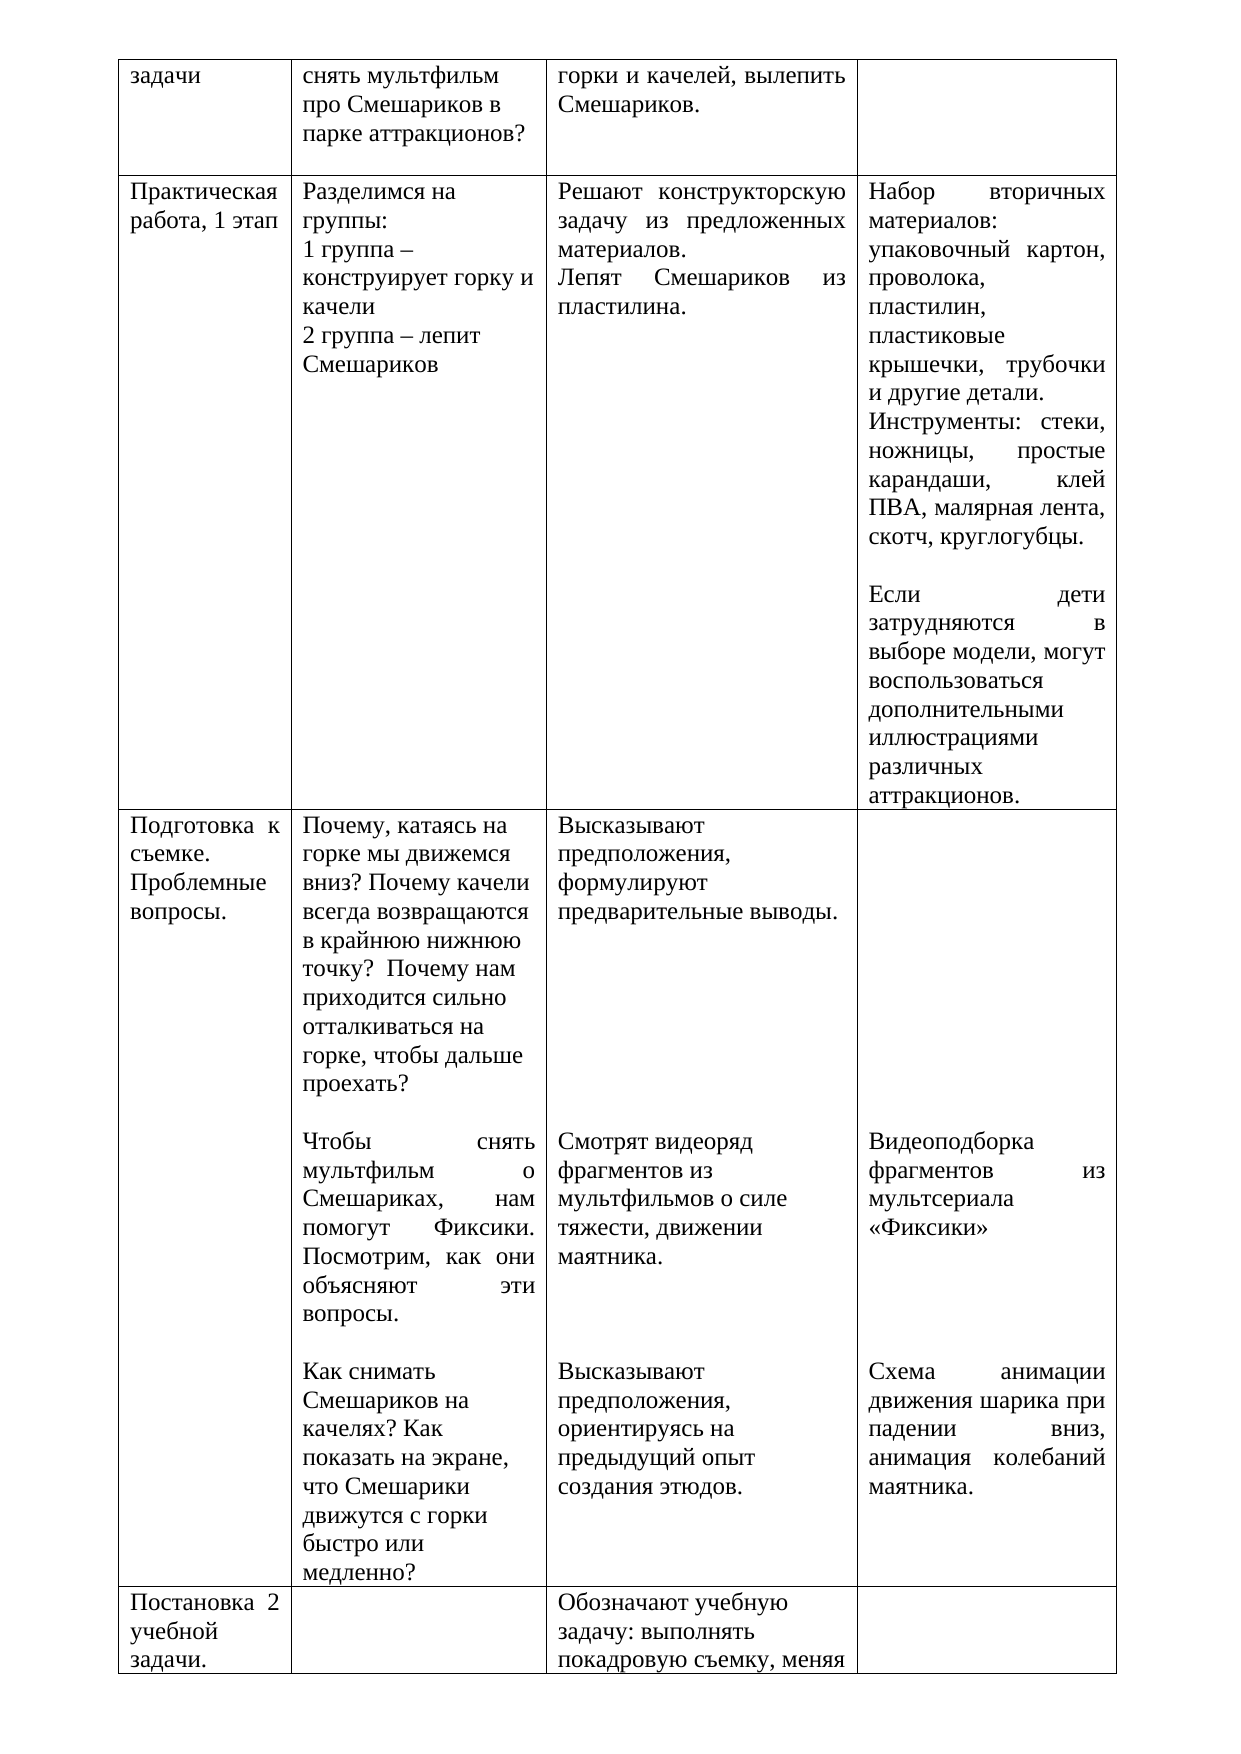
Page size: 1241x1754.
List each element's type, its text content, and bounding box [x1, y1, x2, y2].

table_cell Разделимся на группы: 1 группа – конструирует горку и качели 2 группа – лепит Смешариков [292, 176, 546, 809]
table_cell Решают конструкторскую задачу из предложенных материалов. Лепят Смешариков из пластилина. [547, 176, 857, 809]
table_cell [547, 60, 857, 175]
table_cell Почему, катаясь на горке мы движемся вниз? Почему качели всегда возвращаются в крайнюю нижнюю точку? Почему нам приходится сильно отталкиваться на горке, чтобы дальше проехать? Чтобы снять мультфильм о Смешариках, нам помогут Фиксики. Посмотрим, как они объясняют эти вопросы. Как снимать Смешариков на качелях? Как показать на экране, что Смешарики движутся с горки быстро или медленно? [292, 810, 546, 1586]
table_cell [292, 60, 546, 175]
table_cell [119, 1587, 291, 1673]
table_cell [858, 1587, 1116, 1673]
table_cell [547, 1587, 857, 1673]
table_cell Набор вторичных материалов: упаковочный картон, проволока, пластилин, пластиковые крышечки, трубочки и другие детали. Инструменты: стеки, ножницы, простые карандаши, клей ПВА, малярная лента, скотч, круглогубцы. Если дети затрудняются в выборе модели, могут воспользоваться дополнительными иллюстрациями различных аттракционов. [858, 176, 1116, 809]
table_cell [292, 1587, 546, 1673]
table_cell Практическая работа, 1 этап [119, 176, 291, 809]
table_cell Высказывают предположения, формулируют предварительные выводы. Смотрят видеоряд фрагментов из мультфильмов о силе тяжести, движении маятника. Высказывают предположения, ориентируясь на предыдущий опыт создания этюдов. [547, 810, 857, 1586]
table_cell Видеоподборка фрагментов из мультсериала «Фиксики» Схема анимации движения шарика при падении вниз, анимация колебаний маятника. [858, 810, 1116, 1586]
table_cell [858, 60, 1116, 175]
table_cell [119, 60, 291, 175]
table_cell Подготовка к съемке. Проблемные вопросы. [119, 810, 291, 1586]
